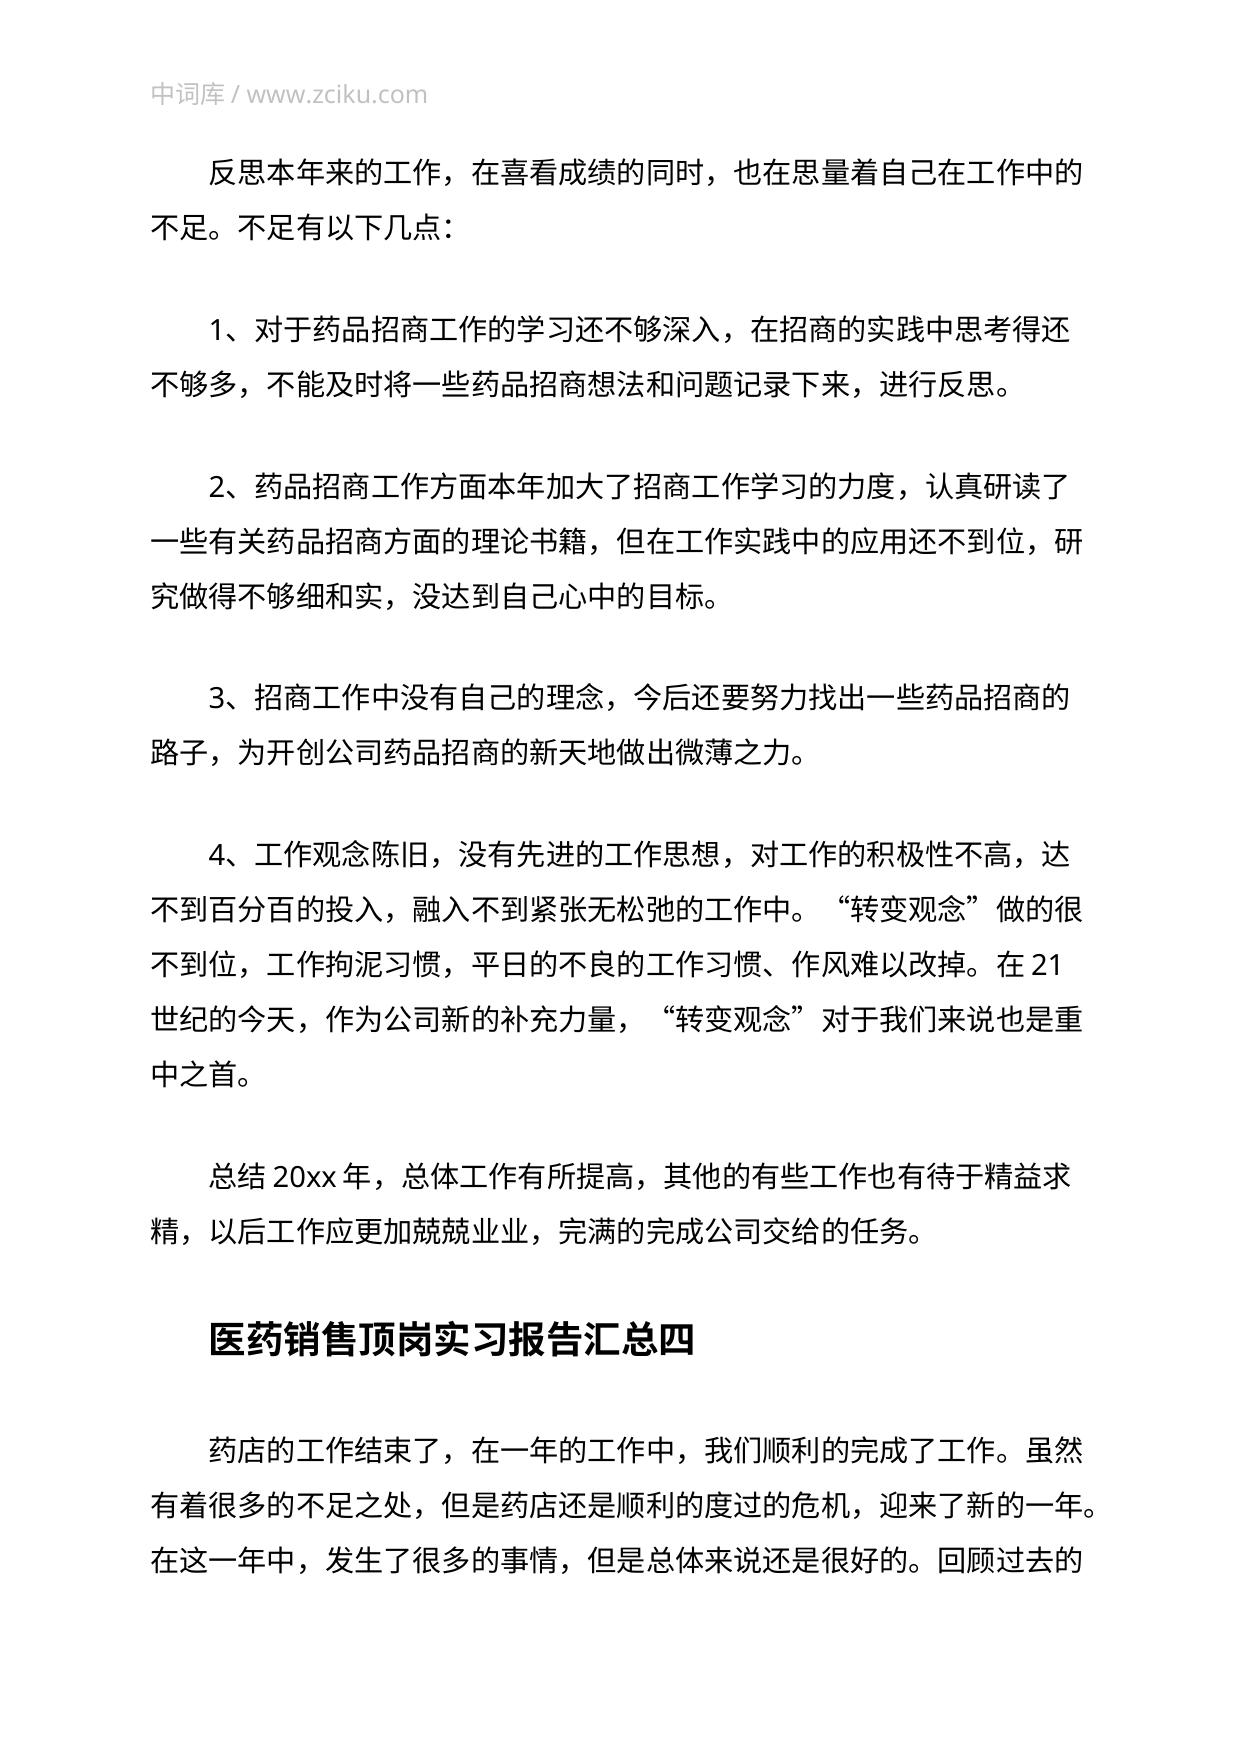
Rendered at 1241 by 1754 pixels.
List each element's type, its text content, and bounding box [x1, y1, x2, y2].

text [150, 1428, 1090, 1580]
text 总结20xx年，总体工作有所提高，其他的有些工作也有待于精益求精，以后工作应更加兢兢业业，完满的完成公司交给的任务。 [150, 1153, 1090, 1251]
text 反思本年来的工作，在喜看成绩的同时，也在思量着自己在工作中的不足。不足有以下几点： [150, 150, 1090, 247]
text 2、药品招商工作方面本年加大了招商工作学习的力度，认真研读了一些有关药品招商方面的理论书籍，但在工作实践中的应用还不到位，研究做得不够细和实，没达到自己心中的目标。 [150, 463, 1090, 616]
text 3、招商工作中没有自己的理念，今后还要努力找出一些药品招商的路子，为开创公司药品招商的新天地做出微薄之力。 [150, 675, 1090, 772]
text 医药销售顶岗实习报告汇总四 [150, 1310, 1090, 1364]
text 4、工作观念陈旧，没有先进的工作思想，对工作的积极性不高，达不到百分百的投入，融入不到紧张无松弛的工作中。“转变观念”做的很不到位，工作拘泥习惯，平日的不良的工作习惯、作风难以改掉。在21世纪的今天，作为公司新的补充力量，“转变观念”对于我们来说也是重中之首。 [150, 832, 1090, 1094]
text 1、对于药品招商工作的学习还不够深入，在招商的实践中思考得还不够多，不能及时将一些药品招商想法和问题记录下来，进行反思。 [150, 307, 1090, 404]
